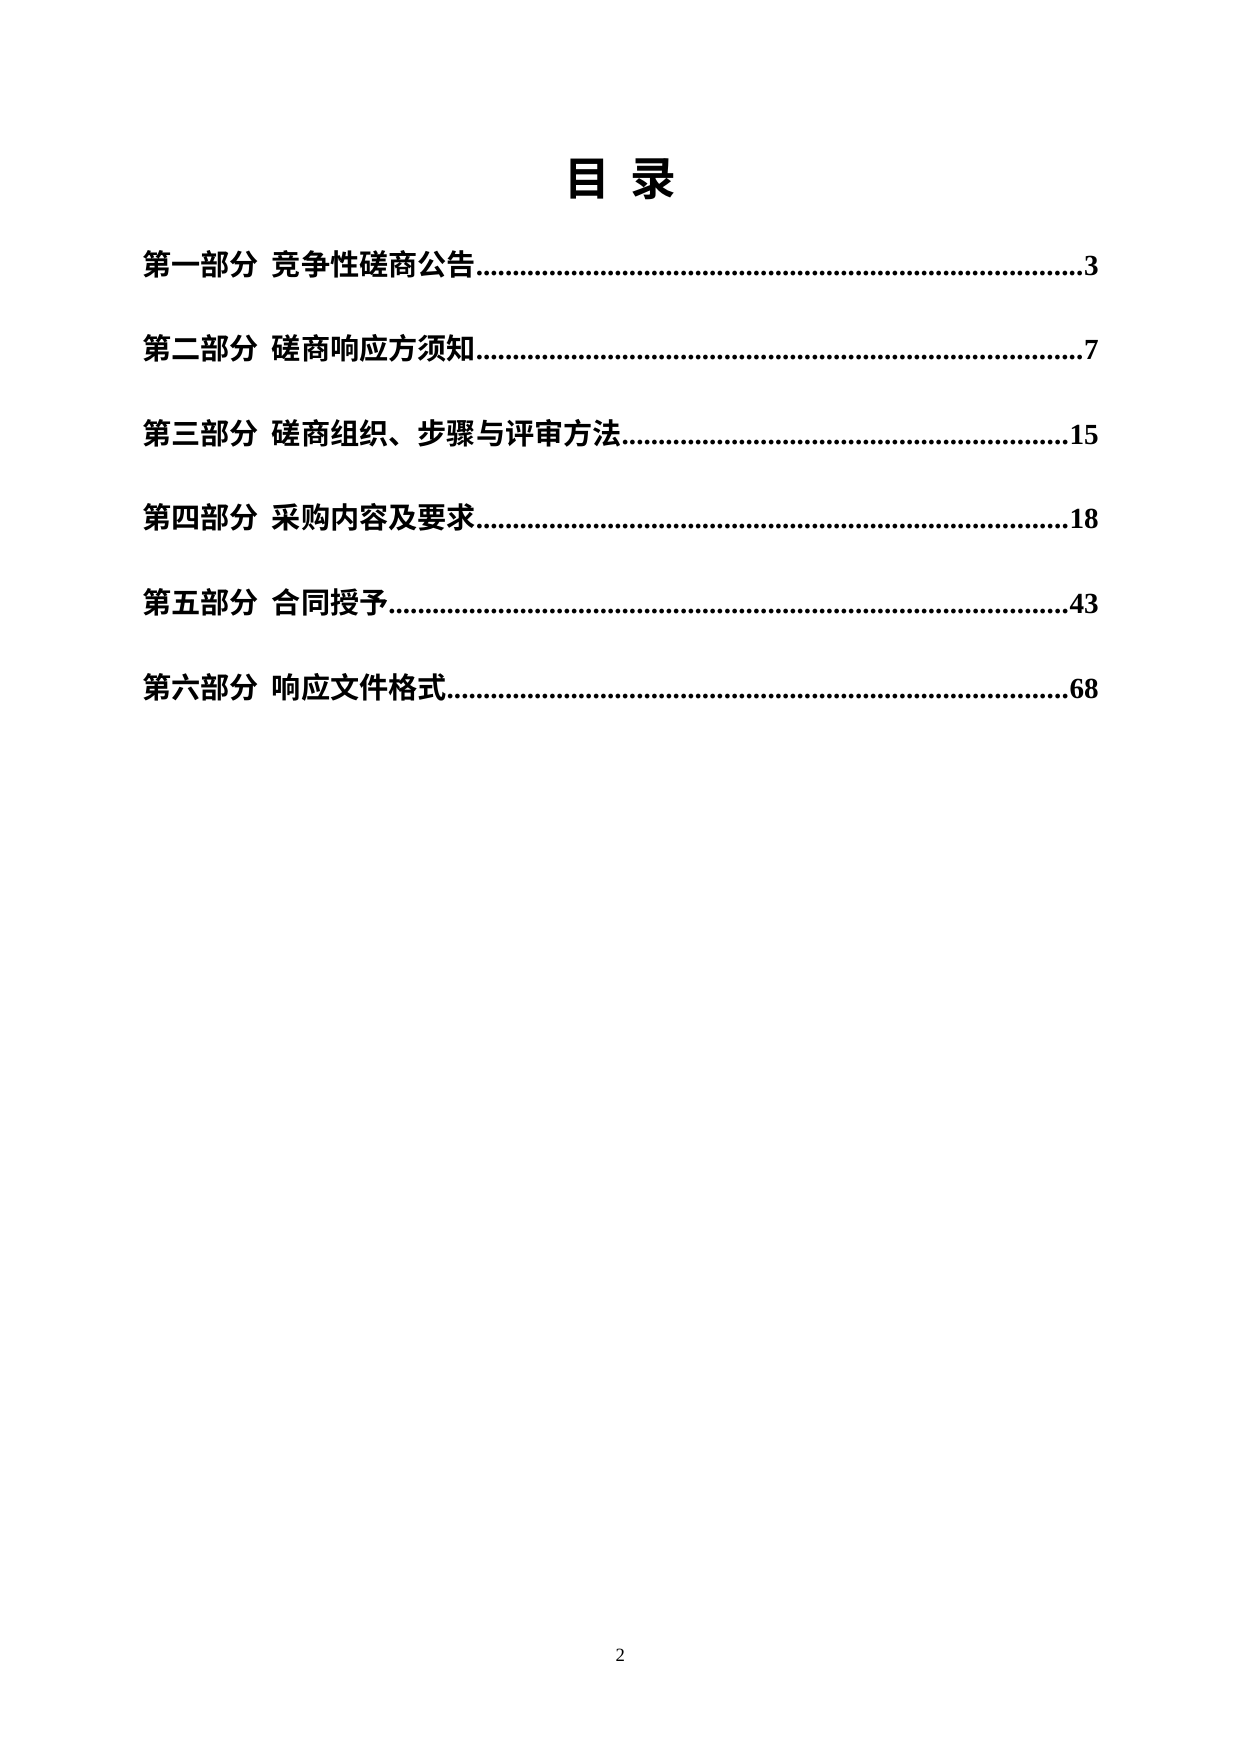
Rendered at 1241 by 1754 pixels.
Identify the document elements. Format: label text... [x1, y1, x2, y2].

text 第四部分 采购内容及要求 18 [142, 495, 1098, 537]
text 第一部分 竞争性磋商公告 3 [142, 241, 1098, 283]
text 第六部分 响应文件格式 68 [142, 664, 1098, 706]
text 第三部分 磋商组织、步骤与评审方法 15 [142, 410, 1098, 453]
text 第二部分 磋商响应方须知 7 [142, 326, 1098, 368]
text 目 录 [142, 142, 1098, 208]
text 第五部分 合同授予 43 [142, 579, 1098, 622]
